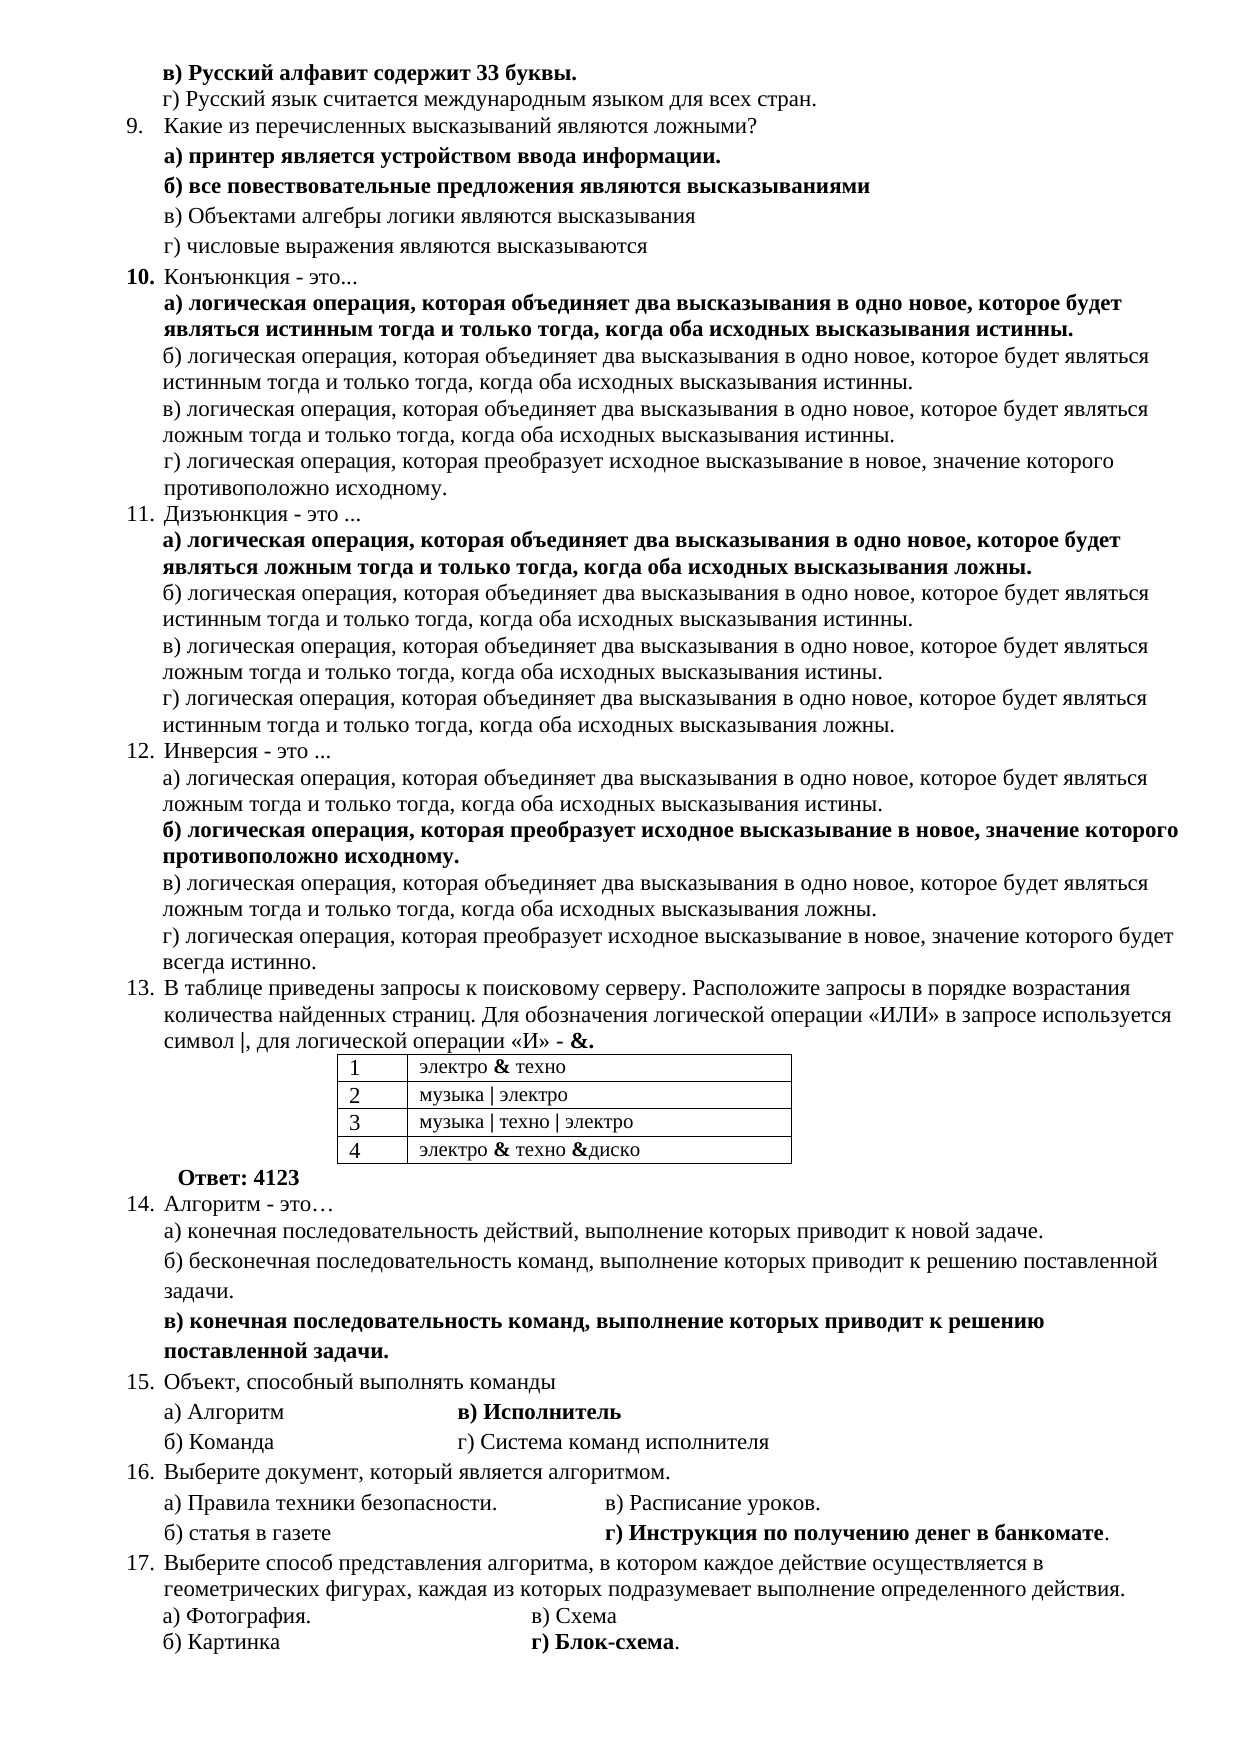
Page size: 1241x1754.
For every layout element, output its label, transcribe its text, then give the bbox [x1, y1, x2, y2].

list Инверсия - это ... [126, 737, 1181, 763]
text в) логическая операция, которая объединяет два высказывания в одно новое, которое будет являться ложным тогда и только тогда, когда оба исходных высказывания истины. [162, 632, 1181, 684]
table_cell электро & техно &диско [408, 1137, 791, 1163]
text г) логическая операция, которая объединяет два высказывания в одно новое, которое будет являться истинным тогда и только тогда, когда оба исходных высказывания ложны. [162, 684, 1181, 737]
table_cell музыка | электро [408, 1082, 791, 1108]
table_cell 4 [338, 1137, 407, 1163]
text а) логическая операция, которая объединяет два высказывания в одно новое, которое будет являться ложным тогда и только тогда, когда оба исходных высказывания истины. [162, 763, 1181, 816]
text б) логическая операция, которая преобразует исходное высказывание в новое, значение которого противоположно исходному. [162, 816, 1181, 869]
list Объект, способный выполнять команды а) Алгоритм в) Исполнитель б) Команда г) Система команд исполнителя [126, 1368, 1181, 1454]
text в) Русский алфавит содержит 33 буквы. [162, 59, 1181, 85]
text в) логическая операция, которая объединяет два высказывания в одно новое, которое будет являться ложным тогда и только тогда, когда оба исходных высказывания ложны. [162, 869, 1181, 922]
text Ответ: 4123 [177, 1164, 1181, 1190]
list в) Объектами алгебры логики являются высказывания [164, 202, 1181, 229]
text г) Русский язык считается международным языком для всех стран. [162, 85, 1181, 112]
list г) числовые выражения являются высказываются [164, 233, 1181, 259]
table_header 1 [338, 1055, 407, 1081]
text а) Фотография. в) Схема б) Картинка г) Блок-схема. [162, 1602, 1181, 1654]
table_header электро & техно [408, 1055, 791, 1081]
list а) конечная последовательность действий, выполнение которых приводит к новой задаче. [164, 1217, 1181, 1243]
text г) логическая операция, которая преобразует исходное высказывание в новое, значение которого будет всегда истинно. [162, 922, 1181, 974]
list Конъюнкция - это... а) логическая операция, которая объединяет два высказывания в одно новое, которое будет являться истинным тогда и только тогда, когда оба исходных высказывания истинны. [126, 263, 1181, 342]
list г) логическая операция, которая преобразует исходное высказывание в новое, значение которого противоположно исходному. [164, 447, 1181, 500]
list б) бесконечная последовательность команд, выполнение которых приводит к решению поставленной задачи. в) конечная последовательность команд, выполнение которых приводит к решению поставленной задачи. [164, 1247, 1181, 1364]
list Какие из перечисленных высказываний являются ложными? а) принтер является устройством ввода информации. б) все повествовательные предложения являются высказываниями [126, 112, 1181, 198]
list Выберите способ представления алгоритма, в котором каждое действие осуществляется в геометрических фигурах, каждая из которых подразумевает выполнение определенного действия. [126, 1549, 1181, 1602]
list В таблице приведены запросы к поисковому серверу. Расположите запросы в порядке возрастания количества найденных страниц. Для обозначения логической операции «ИЛИ» в запросе используется символ |, для логической операции «И» - &. [126, 974, 1181, 1053]
text а) логическая операция, которая объединяет два высказывания в одно новое, которое будет являться ложным тогда и только тогда, когда оба исходных высказывания ложны. [162, 526, 1181, 579]
text б) логическая операция, которая объединяет два высказывания в одно новое, которое будет являться истинным тогда и только тогда, когда оба исходных высказывания истинны. в) логическая операция, которая объединяет два высказывания в одно новое, которое будет являться ложным тогда и только тогда, когда оба исходных высказывания истинны. [162, 342, 1181, 447]
list Выберите документ, который является алгоритмом. а) Правила техники безопасности. в) Расписание уроков. б) статья в газете г) Инструкция по получению денег в банкомате. [126, 1458, 1181, 1545]
table_cell 2 [338, 1082, 407, 1108]
list Алгоритм - это… [126, 1190, 1181, 1217]
list Дизъюнкция - это ... [126, 500, 1181, 526]
text б) логическая операция, которая объединяет два высказывания в одно новое, которое будет являться истинным тогда и только тогда, когда оба исходных высказывания истинны. [162, 579, 1181, 632]
table_cell 3 [338, 1109, 407, 1136]
table_cell музыка | техно | электро [408, 1109, 791, 1136]
